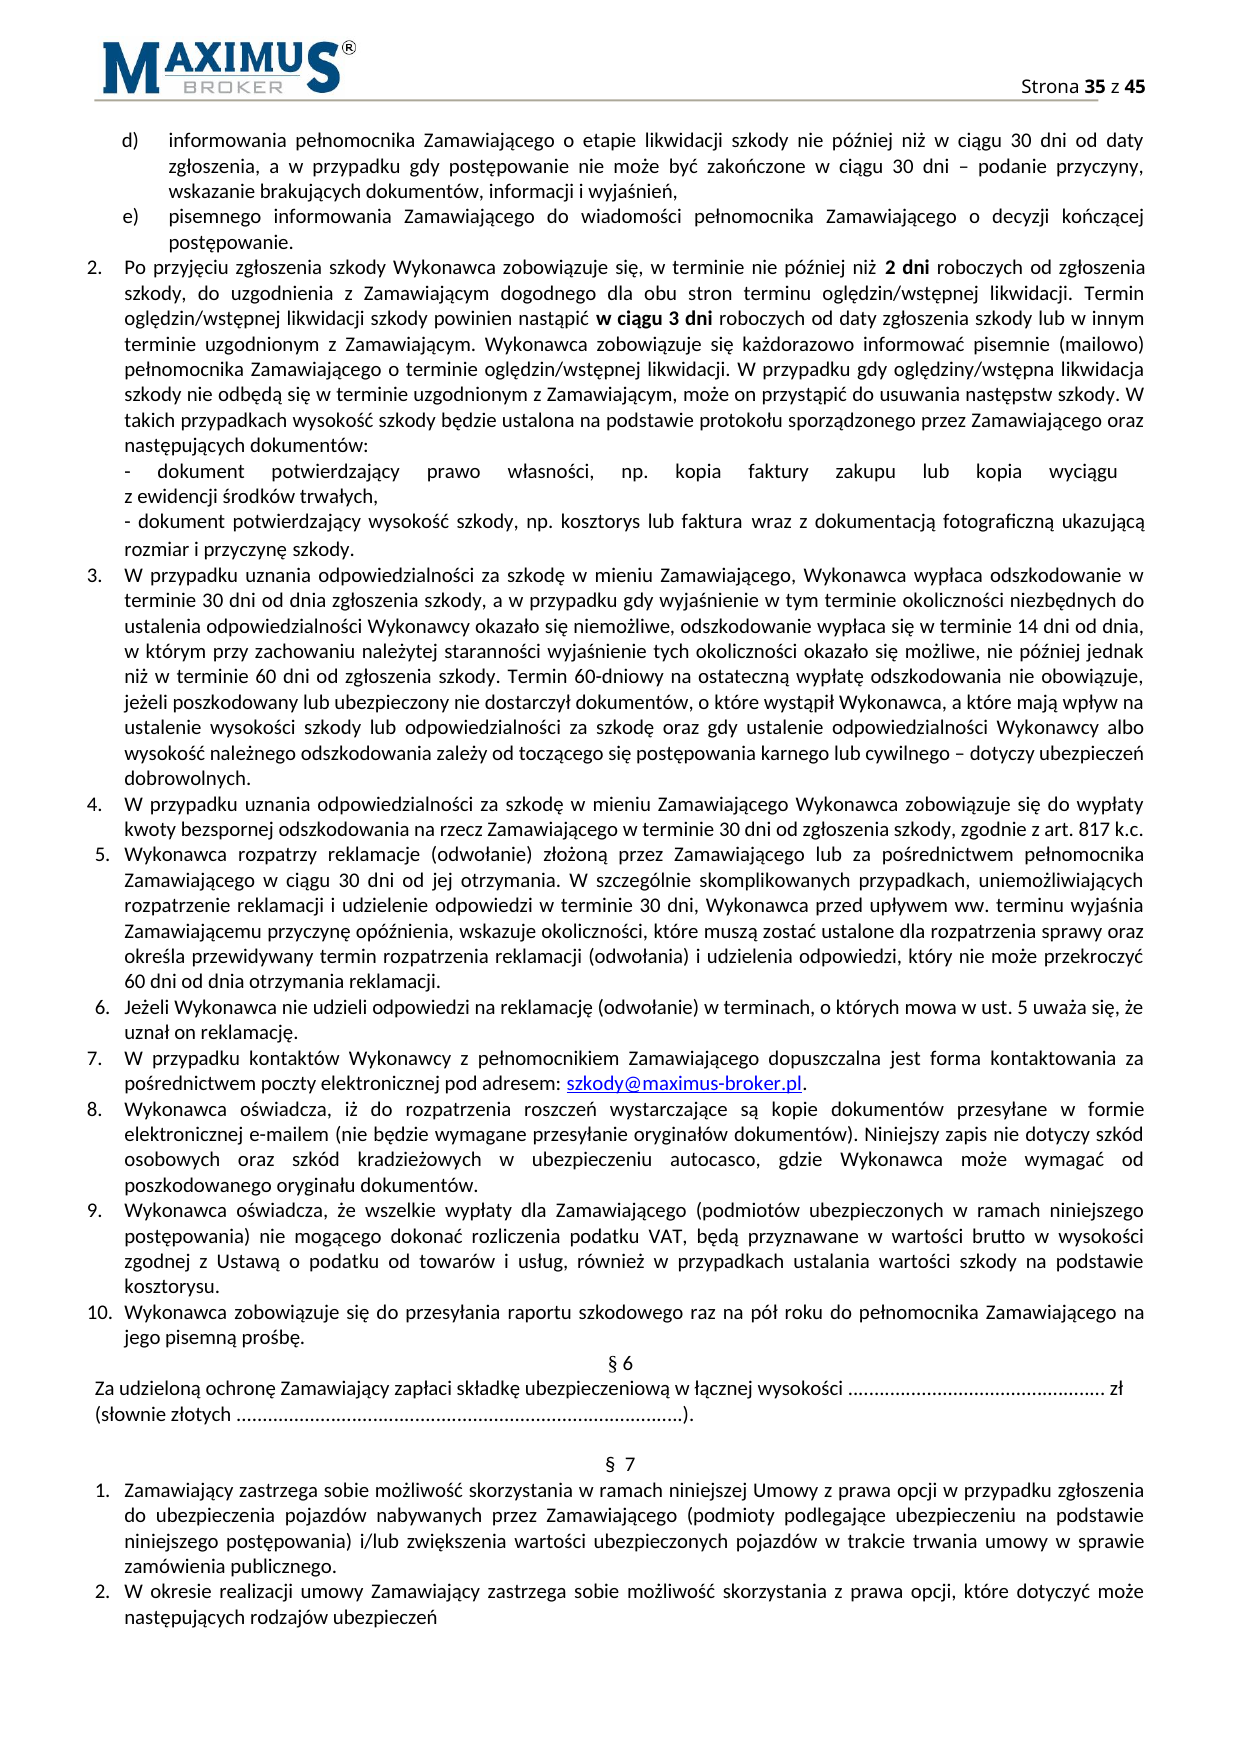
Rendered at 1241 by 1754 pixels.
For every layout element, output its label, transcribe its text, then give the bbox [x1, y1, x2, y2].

text 6 [94, 1350, 1146, 1375]
list informowania pełnomocnika Zamawiającego o etapie likwidacji szkody nie później niż w ciągu 30 dni od daty zgłoszenia, a w przypadku gdy postępowanie nie może być zakończone w ciągu 30 dni – podanie przyczyny, wskazanie brakujących dokumentów, informacji i wyjaśnień, [139, 127, 1146, 204]
picture [97, 36, 362, 98]
list W okresie realizacji umowy Zamawiający zastrzega sobie możliwość skorzystania z prawa opcji, które dotyczyć może następujących rodzajów ubezpieczeń [94, 1579, 1146, 1629]
text - dokument potwierdzający wysokość szkody, np. kosztorys lub faktura wraz z dokumentacją fotograficzną ukazującą rozmiar i przyczynę szkody. [124, 509, 1146, 562]
text - dokument potwierdzający prawo własności, np. kopia faktury zakupu lub kopia wyciągu z ewidencji środków trwałych, [124, 458, 1146, 509]
list Wykonawca rozpatrzy reklamacje (odwołanie) złożoną przez Zamawiającego lub za pośrednictwem pełnomocnika Zamawiającego w ciągu 30 dni od jej otrzymania. W szczególnie skomplikowanych przypadkach, uniemożliwiających rozpatrzenie reklamacji i udzielenie odpowiedzi w terminie 30 dni, Wykonawca przed upływem ww. terminu wyjaśnia Zamawiającemu przyczynę opóźnienia, wskazuje okoliczności, które muszą zostać ustalone dla rozpatrzenia sprawy oraz określa przewidywany termin rozpatrzenia reklamacji (odwołania) i udzielenia odpowiedzi, który nie może przekroczyć 60 dni od dnia otrzymania reklamacji. [94, 842, 1146, 994]
list W przypadku uznania odpowiedzialności za szkodę w mieniu Zamawiającego, Wykonawca wypłaca odszkodowanie w terminie 30 dni od dnia zgłoszenia szkody, a w przypadku gdy wyjaśnienie w tym terminie okoliczności niezbędnych do ustalenia odpowiedzialności Wykonawcy okazało się niemożliwe, odszkodowanie wypłaca się w terminie 14 dni od dnia, w którym przy zachowaniu należytej staranności wyjaśnienie tych okoliczności okazało się możliwe, nie później jednak niż w terminie 60 dni od zgłoszenia szkody. Termin 60-dniowy na ostateczną wypłatę odszkodowania nie obowiązuje, jeżeli poszkodowany lub ubezpieczony nie dostarczył dokumentów, o które wystąpił Wykonawca, a które mają wpływ na ustalenie wysokości szkody lub odpowiedzialności za szkodę oraz gdy ustalenie odpowiedzialności Wykonawcy albo wysokość należnego odszkodowania zależy od toczącego się postępowania karnego lub cywilnego – dotyczy ubezpieczeń dobrowolnych. [87, 562, 1146, 791]
list W przypadku uznania odpowiedzialności za szkodę w mieniu Zamawiającego Wykonawca zobowiązuje się do wypłaty kwoty bezspornej odszkodowania na rzecz Zamawiającego w terminie 30 dni od zgłoszenia szkody, zgodnie z art. 817 k.c. [87, 791, 1146, 842]
list Jeżeli Wykonawca nie udzieli odpowiedzi na reklamację (odwołanie) w terminach, o których mowa w ust. 5 uważa się, że uznał on reklamację. [94, 994, 1146, 1045]
list Wykonawca zobowiązuje się do przesyłania raportu szkodowego raz na pół roku do pełnomocnika Zamawiającego na jego pisemną prośbę. [87, 1299, 1146, 1350]
list Zamawiający zastrzega sobie możliwość skorzystania w ramach niniejszej Umowy z prawa opcji w przypadku zgłoszenia do ubezpieczenia pojazdów nabywanych przez Zamawiającego (podmioty podlegające ubezpieczeniu na podstawie niniejszego postępowania) i/lub zwiększenia wartości ubezpieczonych pojazdów w trakcie trwania umowy w sprawie zamówienia publicznego. [94, 1477, 1146, 1579]
text Za udzieloną ochronę Zamawiający zapłaci składkę ubezpieczeniową w łącznej wysokości ................................................. zł (słownie złotych .....................................................................................). [94, 1375, 1146, 1426]
list Wykonawca oświadcza, że wszelkie wypłaty dla Zamawiającego (podmiotów ubezpieczonych w ramach niniejszego postępowania) nie mogącego dokonać rozliczenia podatku VAT, będą przyznawane w wartości brutto w wysokości zgodnej z Ustawą o podatku od towarów i usług, również w przypadkach ustalania wartości szkody na podstawie kosztorysu. [87, 1197, 1146, 1299]
list W przypadku kontaktów Wykonawcy z pełnomocnikiem Zamawiającego dopuszczalna jest forma kontaktowania za pośrednictwem poczty elektronicznej pod adresem: szkody@maximus-broker.pl. [87, 1045, 1146, 1096]
list Po przyjęciu zgłoszenia szkody Wykonawca zobowiązuje się, w terminie nie później niż 2 dni roboczych od zgłoszenia szkody, do uzgodnienia z Zamawiającym dogodnego dla obu stron terminu oględzin/wstępnej likwidacji. Termin oględzin/wstępnej likwidacji szkody powinien nastąpić w ciągu 3 dni roboczych od daty zgłoszenia szkody lub w innym terminie uzgodnionym z Zamawiającym. Wykonawca zobowiązuje się każdorazowo informować pisemnie (mailowo) pełnomocnika Zamawiającego o terminie oględzin/wstępnej likwidacji. W przypadku gdy oględziny/wstępna likwidacja szkody nie odbędą się w terminie uzgodnionym z Zamawiającym, może on przystąpić do usuwania następstw szkody. W takich przypadkach wysokość szkody będzie ustalona na podstawie protokołu sporządzonego przez Zamawiającego oraz następujących dokumentów: [87, 254, 1146, 458]
list pisemnego informowania Zamawiającego do wiadomości pełnomocnika Zamawiającego o decyzji kończącej postępowanie. [139, 204, 1146, 254]
list Wykonawca oświadcza, iż do rozpatrzenia roszczeń wystarczające są kopie dokumentów przesyłane w formie elektronicznej e-mailem (nie będzie wymagane przesyłanie oryginałów dokumentów). Niniejszy zapis nie dotyczy szkód osobowych oraz szkód kradzieżowych w ubezpieczeniu autocasco, gdzie Wykonawca może wymagać od poszkodowanego oryginału dokumentów. [87, 1096, 1146, 1197]
text § 7 [94, 1452, 1146, 1477]
